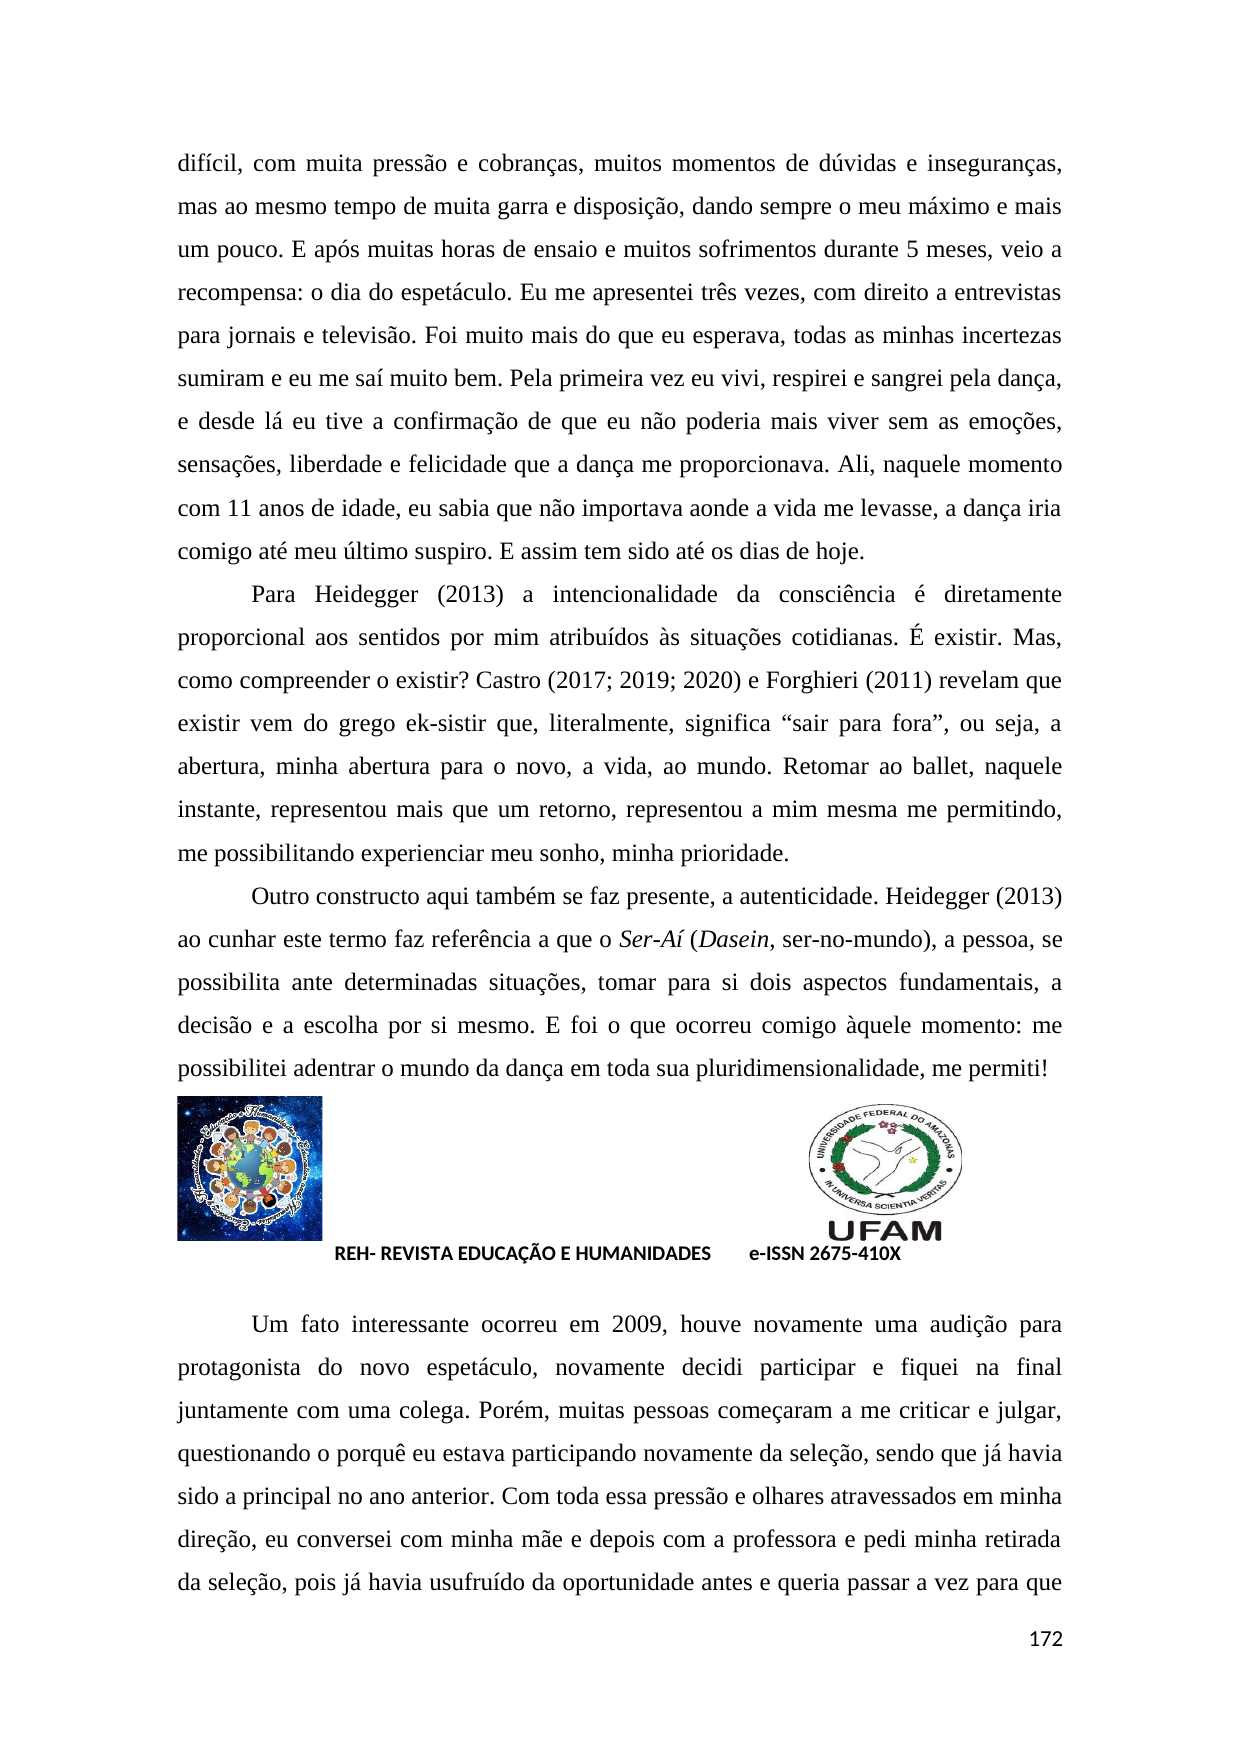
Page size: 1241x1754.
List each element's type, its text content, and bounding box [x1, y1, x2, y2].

text Outro constructo aqui também se faz presente, a autenticidade. Heidegger (2013) ao cunhar este termo faz referência a que o Ser-Aí (Dasein, ser-no-mundo), a pessoa, se possibilita ante determinadas situações, tomar para si dois aspectos fundamentais, a decisão e a escolha por si mesmo. E foi o que ocorreu comigo àquele momento: me possibilitei adentrar o mundo da dança em toda sua pluridimensionalidade, me permiti! [177, 881, 1063, 1082]
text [177, 148, 1063, 564]
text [177, 1309, 1063, 1596]
picture [177, 1096, 323, 1241]
text Para Heidegger (2013) a intencionalidade da consciência é diretamente proporcional aos sentidos por mim atribuídos às situações cotidianas. É existir. Mas, como compreender o existir? Castro (2017; 2019; 2020) e Forghieri (2011) revelam que existir vem do grego ek-sistir que, literalmente, significa “sair para fora”, ou seja, a abertura, minha abertura para o novo, a vida, ao mundo. Retomar ao ballet, naquele instante, representou mais que um retorno, representou a mim mesma me permitindo, me possibilitando experienciar meu sonho, minha prioridade. [177, 579, 1063, 866]
text REH- REVISTA EDUCAÇÃO E HUMANIDADES e-ISSN 2675-410X [177, 1240, 1063, 1266]
